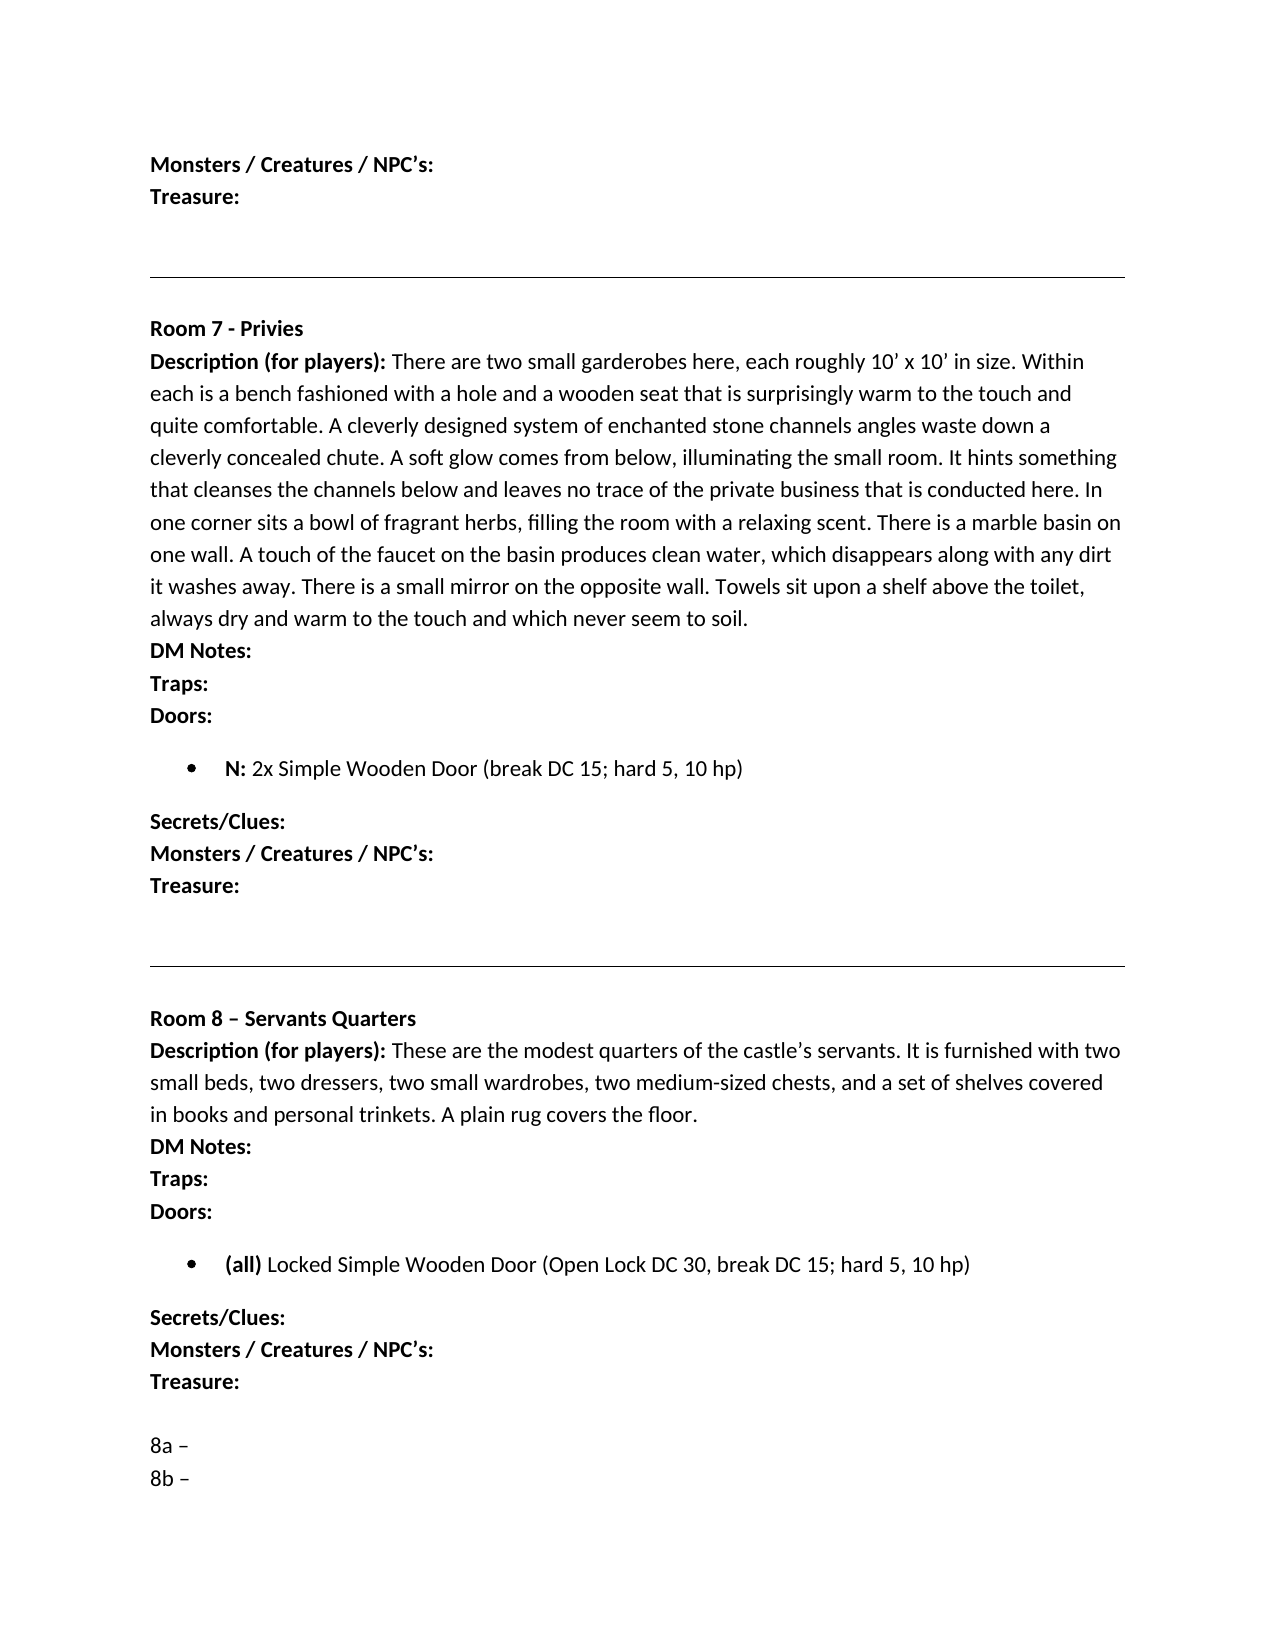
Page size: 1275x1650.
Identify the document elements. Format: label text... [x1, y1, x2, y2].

list (all) Locked Simple Wooden Door (Open Lock DC 30, break DC 15; hard 5, 10 hp) [187, 1250, 1125, 1278]
text Description (for players): There are two small garderobes here, each roughly 10’ x 10’ in size. Within each is a bench fashioned with a hole and a wooden seat that is surprisingly warm to the touch and quite comfortable. A cleverly designed system of enchanted stone channels angles waste down a cleverly concealed chute. A soft glow comes from below, illuminating the small room. It hints something that cleanses the channels below and leaves no trace of the private business that is conducted here. In one corner sits a bowl of fragrant herbs, filling the room with a relaxing scent. There is a marble basin on one wall. A touch of the faucet on the basin produces clean water, which disappears along with any dirt it washes away. There is a small mirror on the opposite wall. Towels sit upon a shelf above the toilet, always dry and warm to the touch and which never seem to soil. [150, 347, 1125, 632]
text 8b – [150, 1464, 1125, 1492]
text Treasure: [150, 1367, 1125, 1395]
text DM Notes: [150, 636, 1125, 664]
text Treasure: [150, 182, 1125, 210]
text Secrets/Clues: [150, 1303, 1125, 1331]
list N: 2x Simple Wooden Door (break DC 15; hard 5, 10 hp) [187, 754, 1125, 782]
text Monsters / Creatures / NPC’s: [150, 1335, 1125, 1363]
text Description (for players): These are the modest quarters of the castle’s servants. It is furnished with two small beds, two dressers, two small wardrobes, two medium-sized chests, and a set of shelves covered in books and personal trinkets. A plain rug covers the floor. [150, 1036, 1125, 1128]
text Treasure: [150, 871, 1125, 899]
text Doors: [150, 701, 1125, 729]
text Room 8 – Servants Quarters [150, 1004, 1125, 1032]
text 8a – [150, 1432, 1125, 1459]
text Room 7 - Privies [150, 314, 1125, 343]
text Traps: [150, 1164, 1125, 1193]
text Doors: [150, 1197, 1125, 1225]
text Monsters / Creatures / NPC’s: [150, 839, 1125, 867]
text Traps: [150, 669, 1125, 697]
text Monsters / Creatures / NPC’s: [150, 150, 1125, 178]
text Secrets/Clues: [150, 807, 1125, 835]
text DM Notes: [150, 1132, 1125, 1160]
